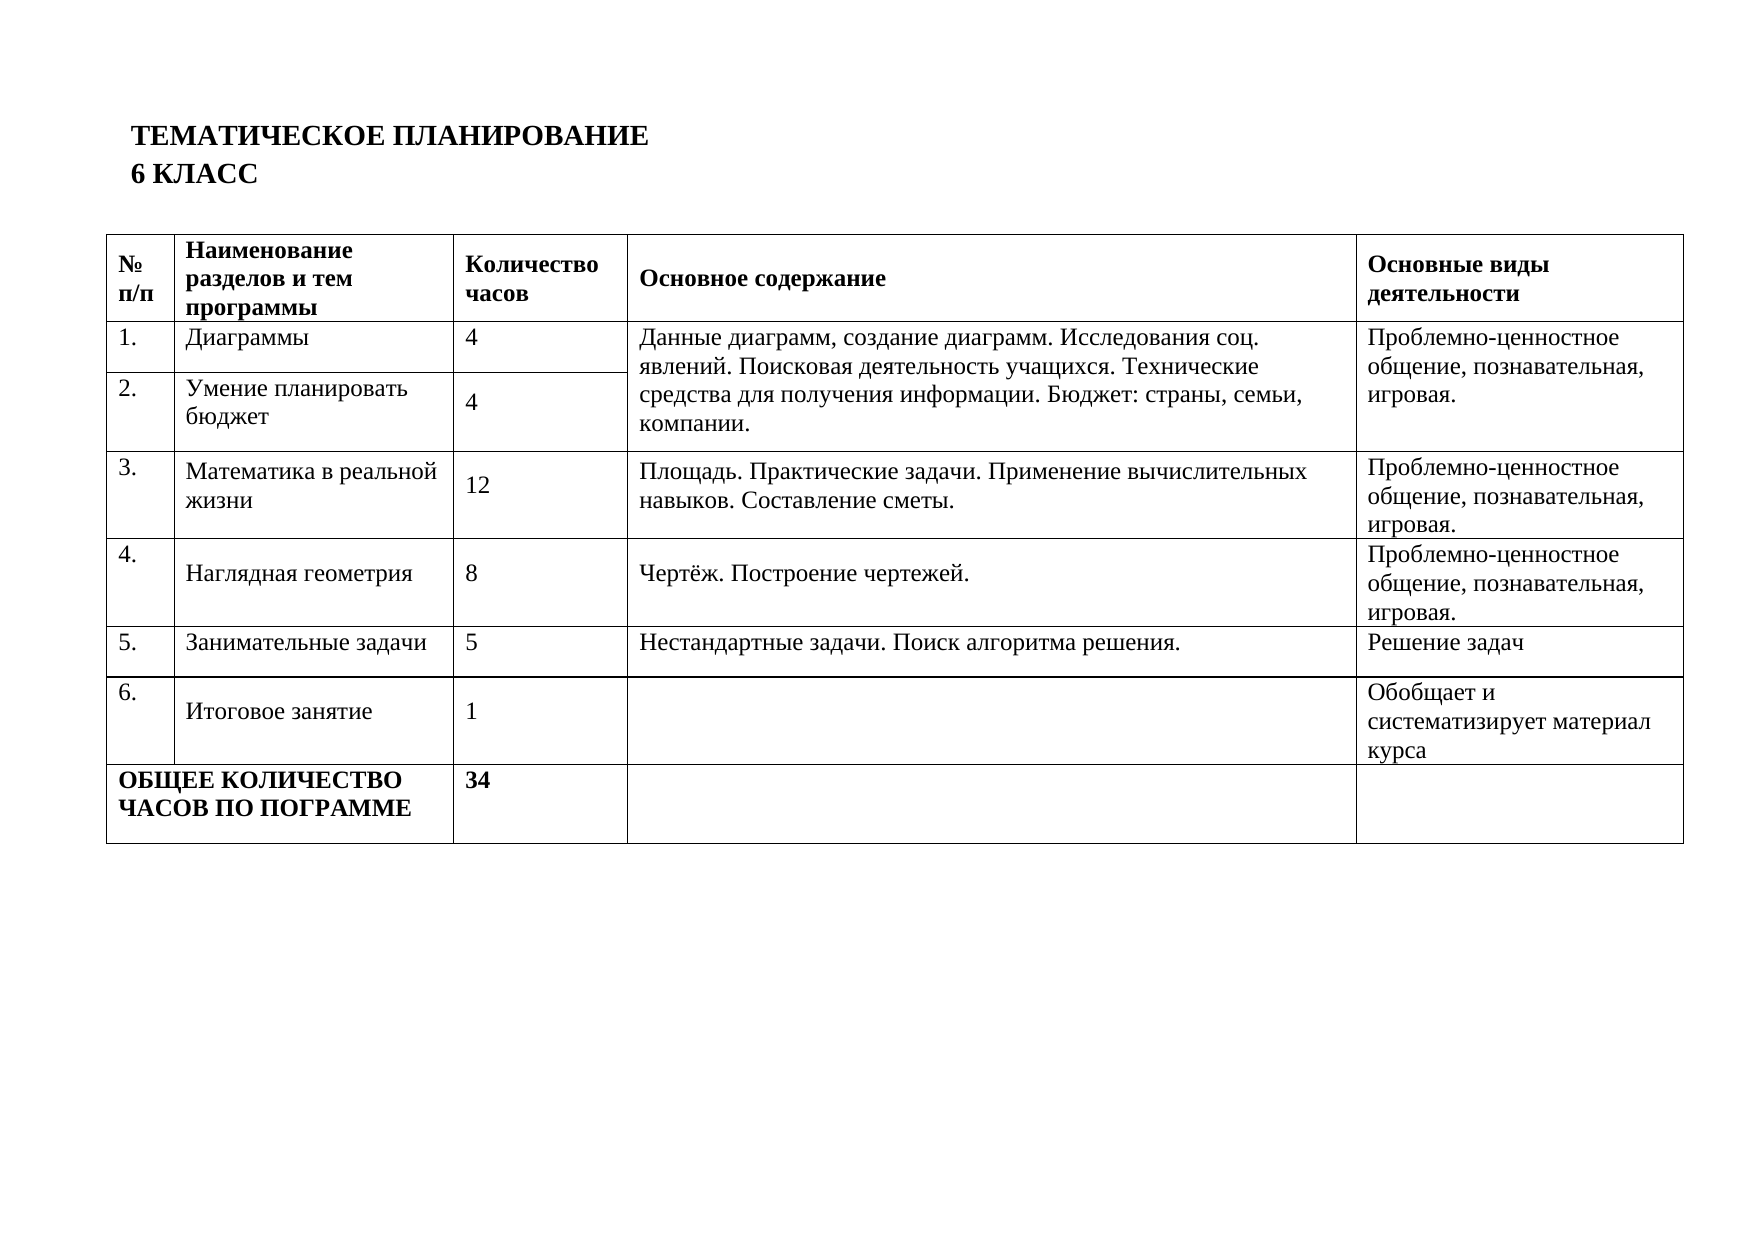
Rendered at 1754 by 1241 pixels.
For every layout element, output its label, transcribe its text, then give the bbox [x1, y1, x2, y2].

table_cell 4 [454, 373, 627, 451]
table_cell 5 [454, 627, 627, 676]
table_cell [628, 765, 1356, 843]
table_cell [107, 373, 174, 451]
table_header Основное содержание [628, 235, 1356, 321]
table_cell Проблемно-ценностное общение, познавательная, игровая. [1357, 322, 1683, 451]
table_cell [107, 678, 174, 764]
table_cell 34 [454, 765, 627, 843]
table_cell [107, 627, 174, 676]
table_cell [107, 539, 174, 626]
table_cell 8 [454, 539, 627, 626]
table_cell [1357, 765, 1683, 843]
table_cell Данные диаграмм, создание диаграмм. Исследования соц. явлений. Поисковая деятельность учащихся. Технические средства для получения информации. Бюджет: страны, семьи, компании. [628, 322, 1356, 451]
table_cell ОБЩЕЕ КОЛИЧЕСТВО ЧАСОВ ПО ПОГРАММЕ [107, 765, 453, 843]
table_cell Проблемно-ценностное общение, познавательная, игровая. [1357, 539, 1683, 626]
table_cell 1 [454, 678, 627, 764]
table_cell 4 [454, 322, 627, 372]
text 6 КЛАСС [131, 157, 1695, 190]
table_cell 12 [454, 452, 627, 538]
table_cell Площадь. Практические задачи. Применение вычислительных навыков. Составление сметы. [628, 452, 1356, 538]
table_cell Математика в реальной жизни [175, 452, 453, 538]
table_cell Итоговое занятие [175, 678, 453, 764]
table_cell [107, 452, 174, 538]
table_cell Проблемно-ценностное общение, познавательная, игровая. [1357, 452, 1683, 538]
table_header Основные виды деятельности [1357, 235, 1683, 321]
table_header Наименование разделов и тем программы [175, 235, 453, 321]
table_cell Наглядная геометрия [175, 539, 453, 626]
table_cell Диаграммы [175, 322, 453, 372]
table_cell Умение планировать бюджет [175, 373, 453, 451]
table_header № п/п [107, 235, 174, 321]
table_cell Обобщает и систематизирует материал курса [1357, 678, 1683, 764]
text ТЕМАТИЧЕСКОЕ ПЛАНИРОВАНИЕ [131, 118, 1695, 152]
table_cell Чертёж. Построение чертежей. [628, 539, 1356, 626]
table_cell Занимательные задачи [175, 627, 453, 676]
table_cell [107, 322, 174, 372]
table_cell Нестандартные задачи. Поиск алгоритма решения. [628, 627, 1356, 676]
table_cell [628, 678, 1356, 764]
table_header Количество часов [454, 235, 627, 321]
table_cell Решение задач [1357, 627, 1683, 676]
